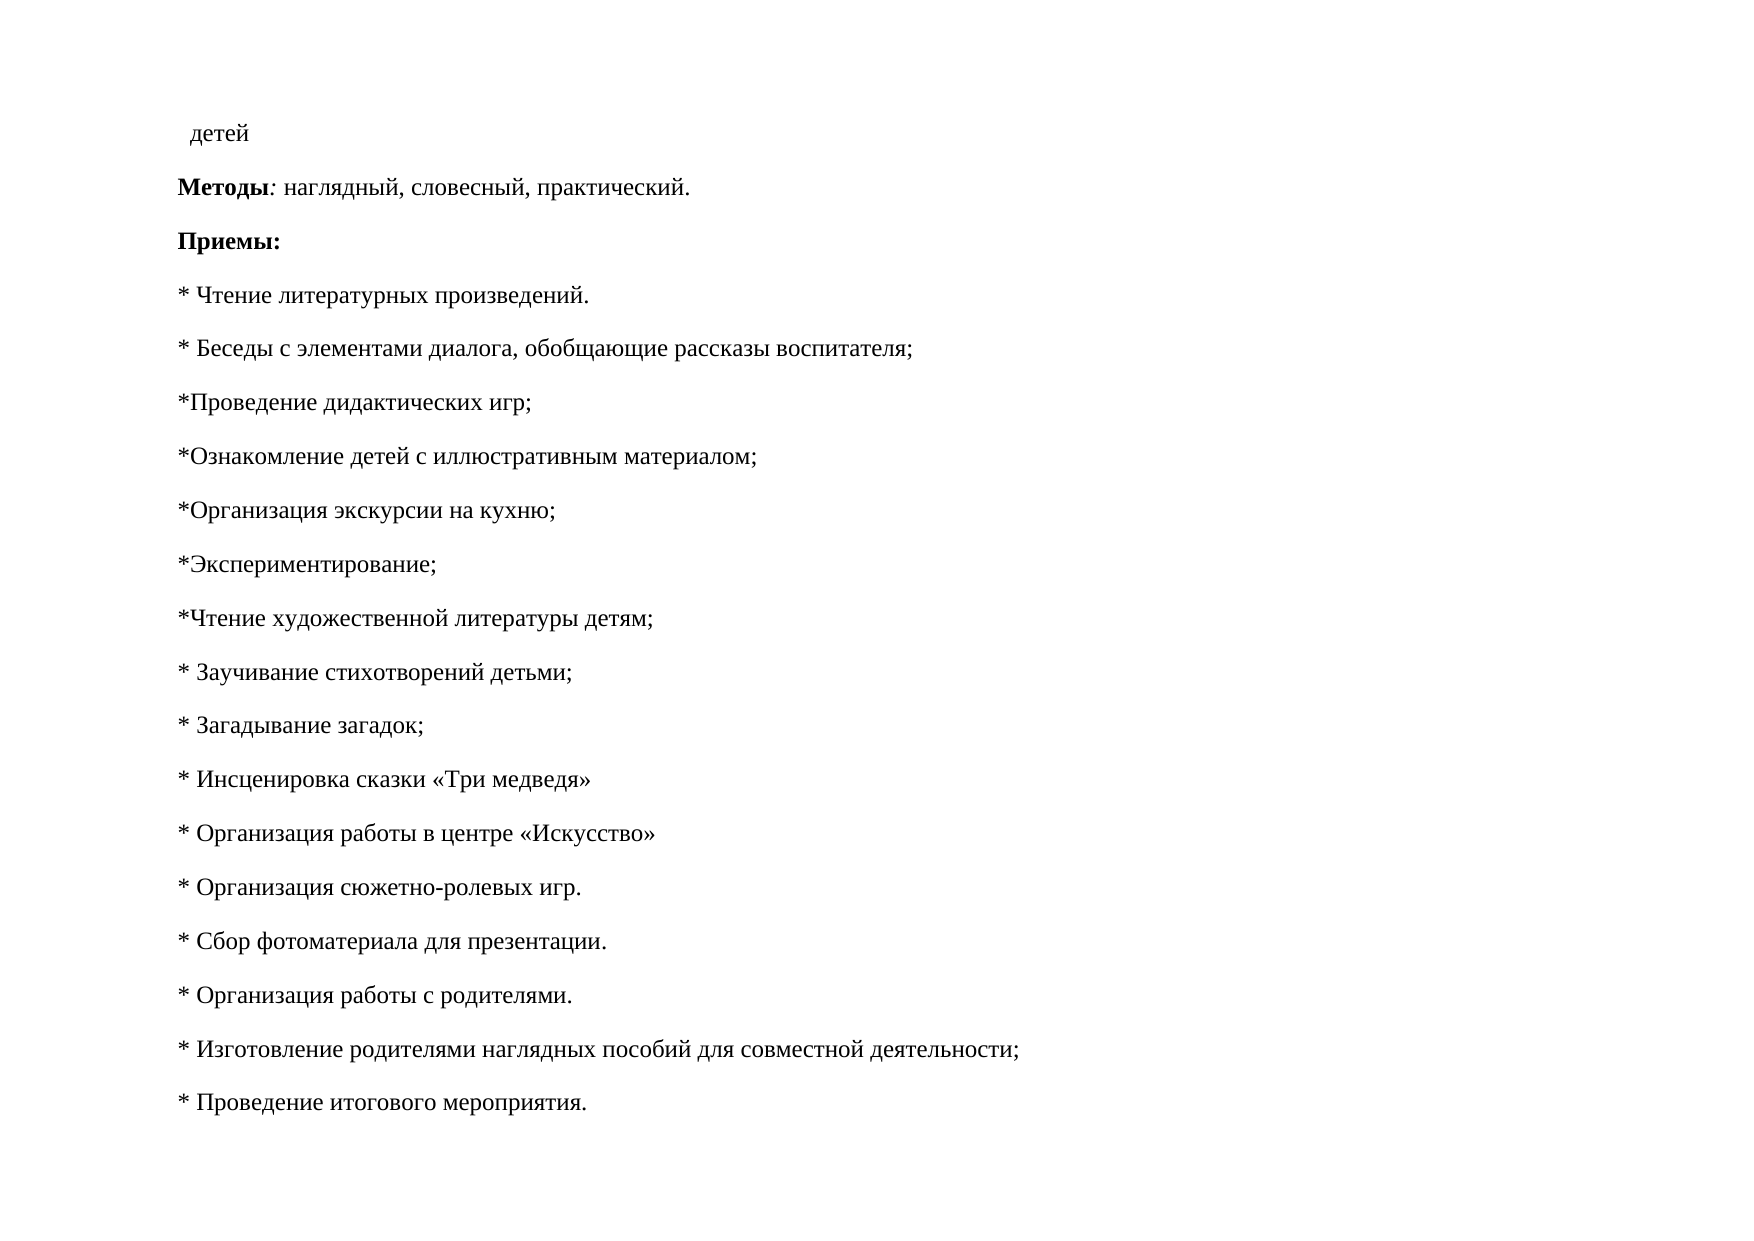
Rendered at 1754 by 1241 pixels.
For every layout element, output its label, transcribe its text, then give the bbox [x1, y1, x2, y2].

text * Организация работы с родителями. [177, 980, 1665, 1008]
text * Заучивание стихотворений детьми; [177, 657, 1665, 685]
text детей [177, 118, 1665, 147]
text * Инсценировка сказки «Три медведя» [177, 764, 1665, 793]
text * Беседы с элементами диалога, обобщающие рассказы воспитателя; [177, 333, 1665, 362]
text * Проведение итогового мероприятия. [177, 1087, 1665, 1116]
text *Организация экскурсии на кухню; [177, 495, 1665, 524]
text Приемы: [177, 226, 1665, 254]
text *Ознакомление детей с иллюстративным материалом; [177, 441, 1665, 470]
text Методы: наглядный, словесный, практический. [177, 172, 1665, 201]
text *Чтение художественной литературы детям; [177, 603, 1665, 632]
text * Загадывание загадок; [177, 711, 1665, 739]
text * Сбор фотоматериала для презентации. [177, 926, 1665, 955]
text * Организация работы в центре «Искусство» [177, 818, 1665, 847]
text *Проведение дидактических игр; [177, 387, 1665, 416]
text * Чтение литературных произведений. [177, 280, 1665, 308]
text *Экспериментирование; [177, 549, 1665, 578]
text * Изготовление родителями наглядных пособий для совместной деятельности; [177, 1034, 1665, 1062]
text * Организация сюжетно-ролевых игр. [177, 872, 1665, 901]
